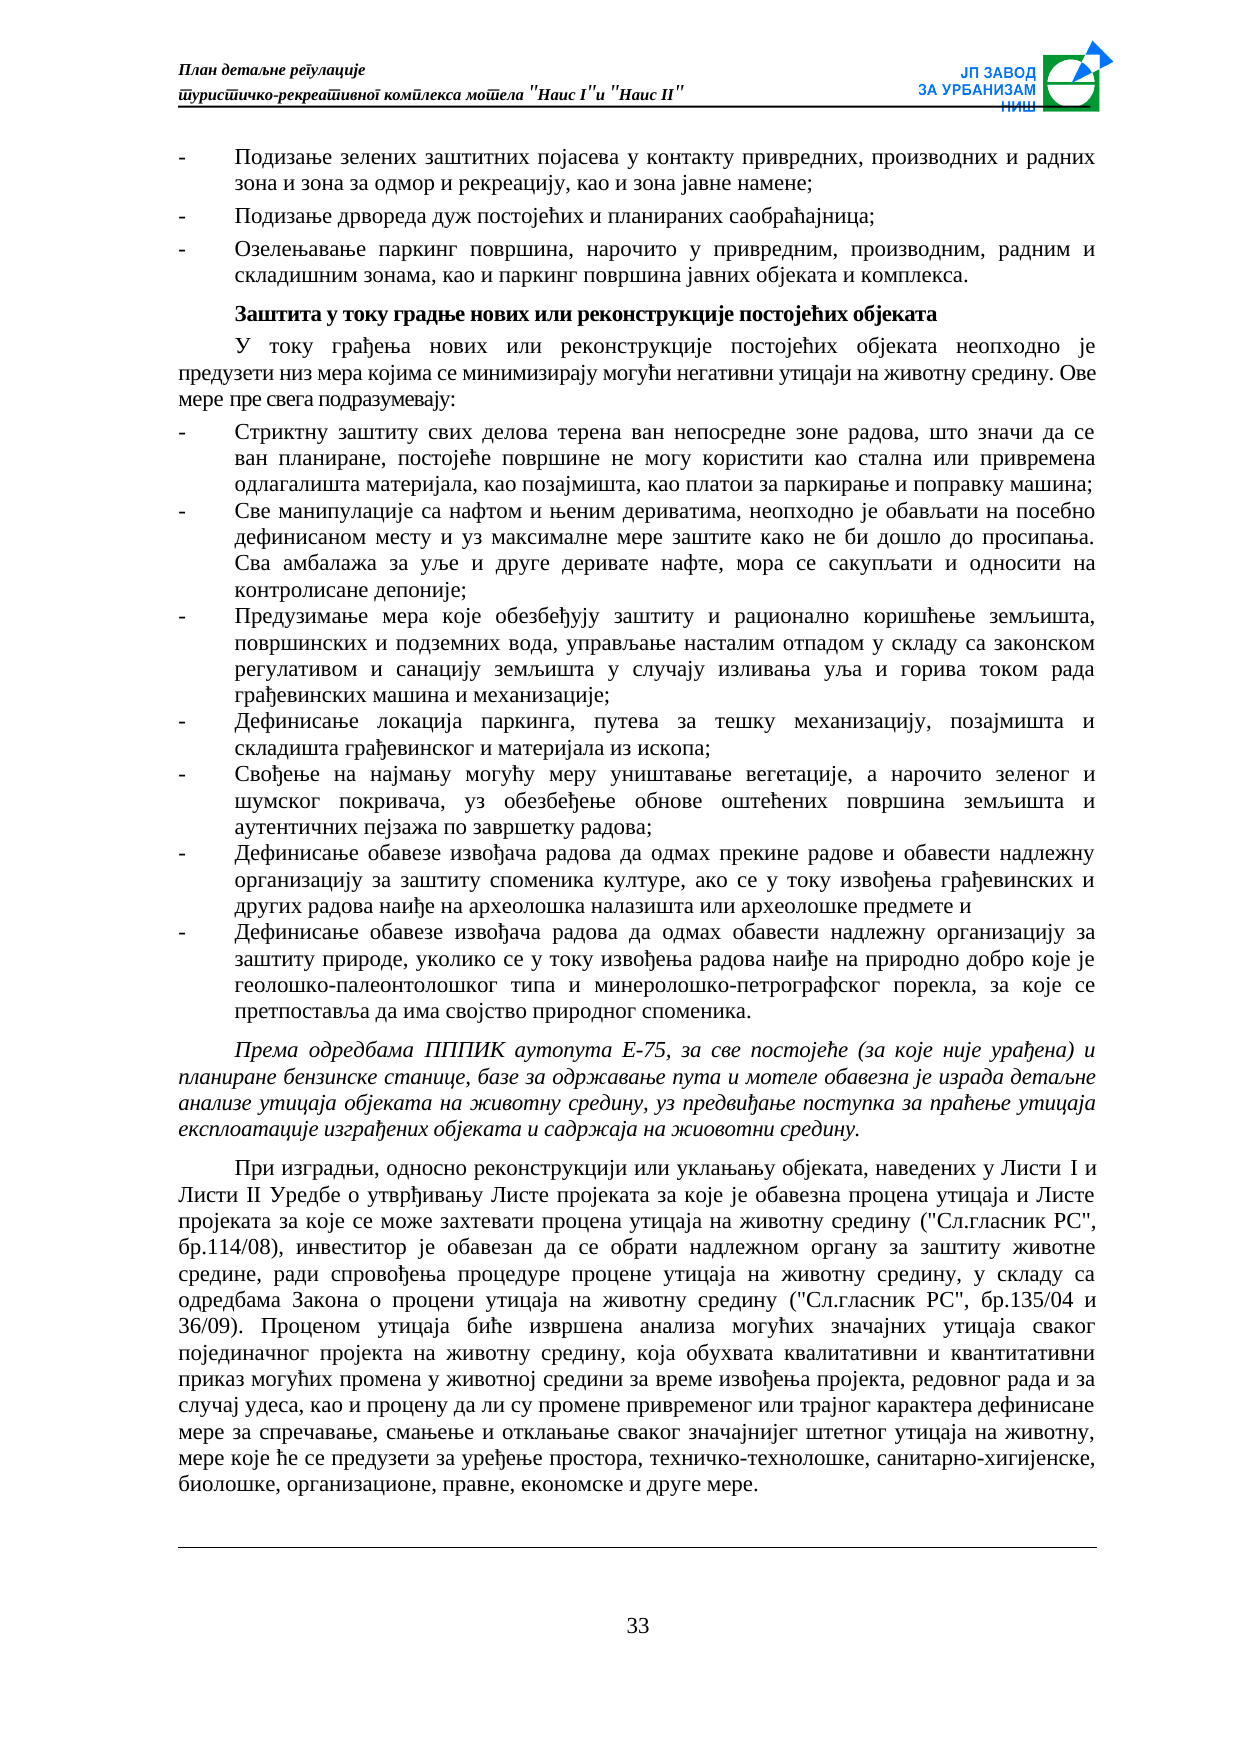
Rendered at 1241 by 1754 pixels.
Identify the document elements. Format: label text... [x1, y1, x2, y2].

list Предузимање мера које обезбеђују заштиту и рационално коришћење земљишта, површинских и подземних вода, управљање насталим отпадом у складу са законском регулативом и санацију земљишта у случају изливања уља и горива током рада грађевинских машина и механизације; [178, 602, 1097, 708]
list Дефинисање локација паркинга, путева за тешку механизацију, позајмишта и складишта грађевинског и материјала из ископа; [178, 708, 1097, 760]
text Заштита у току градње нових или реконструкције постојећих објеката [178, 300, 1097, 326]
list Дефинисање обавезе извођача радова да одмах обавести надлежну организацију за заштиту природе, уколико се у току извођења радова наиђе на природно добро које је геолошко-палеонтолошког типа и минеролошко-петрографског порекла, за које се претпоставља да има својство природног споменика. [178, 918, 1097, 1024]
list Дефинисање обавезе извођача радова да одмах прекине радове и обавести надлежну организацију за заштиту споменика културе, ако се у току извођења грађевинских и других радова наиђе на археолошка налазишта или археолошке предмете и [178, 839, 1097, 918]
list Озелењавање паркинг површина, нарочито у привредним, производним, радним и складишним зонама, као и паркинг површина јавних објеката и комплекса. [178, 234, 1097, 287]
text У току грађења нових или реконструкције постојећих објеката неопходно је предузети низ мера којима се минимизирају могући негативни утицаји на животну средину. Ове мере пре свега подразумевају: [178, 332, 1097, 411]
list Све манипулације са нафтом и њеним дериватима, неопходно је обављати на посебно дефинисаном месту и уз максималне мере заштите како не би дошло до просипања. Сва амбалажа за уље и друге деривате нафте, мора се сакупљати и односити на контролисане депоније; [178, 497, 1097, 602]
list Подизање дрвореда дуж постојећих и планираних саобраћајница; [178, 202, 1097, 228]
text При изградњи, односно реконструкцији или уклањању објеката, наведених у Листи I и Листи II Уредбе о утврђивању Листе пројеката за које је обавезна процена утицаја и Листе пројеката за које се може захтевати процена утицаја на животну средину ("Сл.гласник РС", бр.114/08), инвеститор је обавезан да се обрати надлежном органу за заштиту животне средине, ради спровођења процедуре процене утицаја на животну средину, у складу са одредбама Закона о процени утицаја на животну средину ("Сл.гласник РС", бр.135/04 и 36/09). Проценом утицаја биће извршена анализа могућих значајних утицаја сваког појединачног пројекта на животну средину, која обухвата квалитативни и квантитативни приказ могућих промена у животној средини за време извођења пројекта, редовног рада и за случај удеса, као и процену да ли су промене привременог или трајног карактера дефинисане мере за спречавање, смањење и отклањање сваког значајнијег штетног утицаја на животну, мере које ће се предузети за уређење простора, техничко-технолошке, санитарно-хигијенске, биолошке, организационе, правне, економске и друге мере. [178, 1154, 1097, 1497]
text Према одредбама ПППИК аутопута Е-75, за све постојеће (за које није урађена) и планиране бензинске станице, базе за одржавање пута и мотеле обавезна је израда детаљне анализе утицаја објеката на животну средину, уз предвиђање поступка за праћење утицаја експлоатације изграђених објеката и садржаја на жиовотни средину. [178, 1036, 1097, 1142]
picture [918, 40, 1114, 112]
list Подизање зелених заштитних појасева у контакту привредних, производних и радних зона и зона за одмор и рекреацију, као и зона јавне намене; [178, 143, 1097, 196]
list Свођење на најмању могућу меру уништавање вегетације, а нарочито зеленог и шумског покривача, уз обезбеђење обнове оштећених површина земљишта и аутентичних пејзажа по завршетку радова; [178, 760, 1097, 839]
list Стриктну заштиту свих делова терена ван непосредне зоне радова, што значи да се ван планиране, постојеће површине не могу користити као стална или привремена одлагалишта материјала, као позајмишта, као платои за паркирање и поправку машина; [178, 418, 1097, 497]
